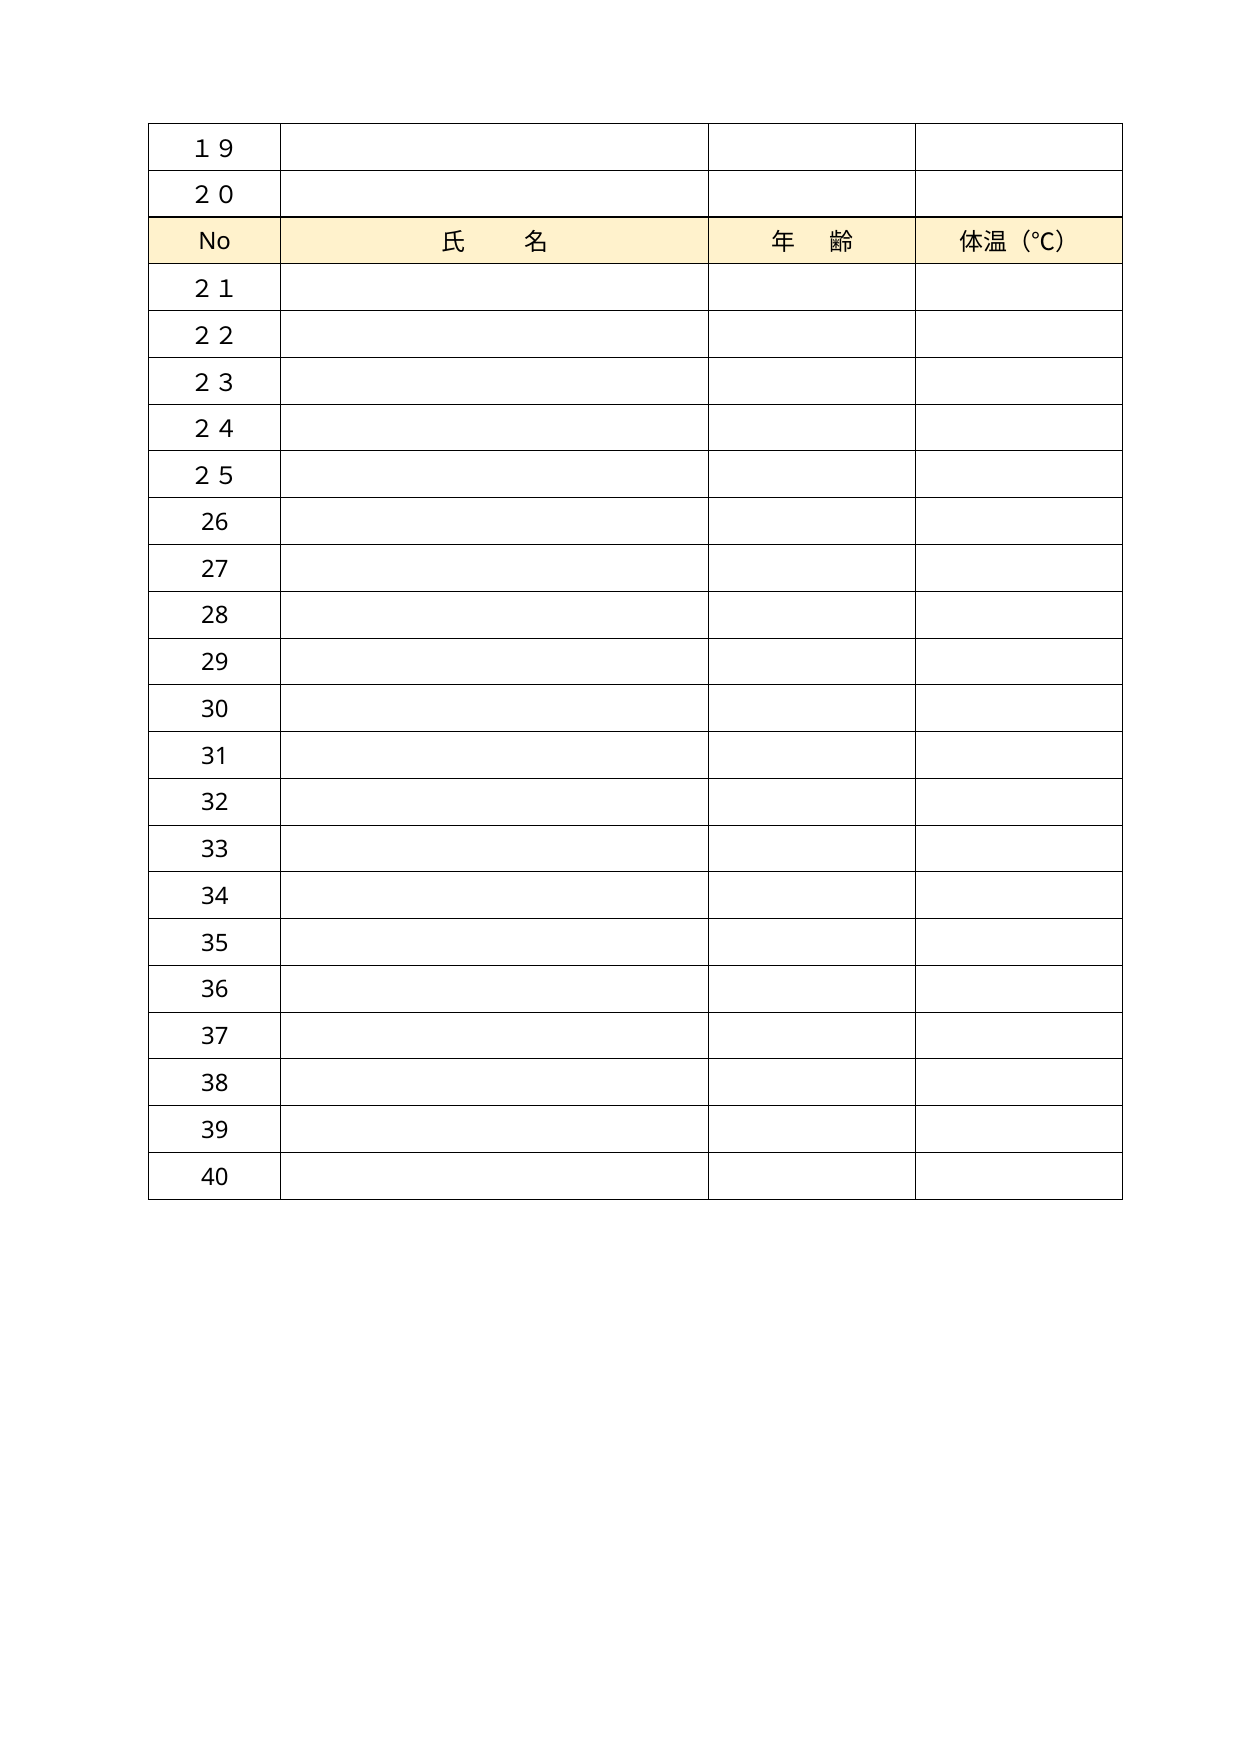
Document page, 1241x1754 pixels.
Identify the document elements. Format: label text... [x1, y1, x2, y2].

table_cell 年 齢 [709, 218, 915, 263]
table_cell [709, 872, 915, 918]
table_cell [709, 451, 915, 497]
table_cell [916, 732, 1122, 778]
table_cell [916, 545, 1122, 591]
table_cell [916, 919, 1122, 965]
table_cell [709, 1106, 915, 1152]
table_cell [281, 405, 708, 450]
table_cell [916, 1059, 1122, 1105]
table_cell [916, 124, 1122, 170]
table_cell [709, 919, 915, 965]
table_cell [709, 732, 915, 778]
table_cell [281, 779, 708, 824]
table_cell [281, 171, 708, 216]
table_cell 30 [149, 685, 280, 731]
table_cell [281, 545, 708, 591]
table_cell [709, 358, 915, 403]
table_cell [709, 1153, 915, 1199]
table_cell [916, 872, 1122, 918]
table_cell [281, 311, 708, 357]
table_cell ２５ [149, 451, 280, 497]
table_cell [281, 264, 708, 310]
table_cell [916, 311, 1122, 357]
table_cell [916, 451, 1122, 497]
table_cell 39 [149, 1106, 280, 1152]
table_cell [916, 1013, 1122, 1058]
table_cell [709, 124, 915, 170]
table_cell [709, 264, 915, 310]
table_cell [281, 872, 708, 918]
table_cell [709, 592, 915, 637]
table_cell 32 [149, 779, 280, 824]
table_cell [281, 1059, 708, 1105]
table_cell [709, 966, 915, 1012]
table_cell [709, 545, 915, 591]
table_cell [709, 639, 915, 684]
table_cell ２２ [149, 311, 280, 357]
table_cell [281, 451, 708, 497]
table_cell [916, 498, 1122, 544]
table_cell 38 [149, 1059, 280, 1105]
table_cell [916, 1106, 1122, 1152]
table_cell [916, 264, 1122, 310]
table_cell ２０ [149, 171, 280, 216]
table_cell 31 [149, 732, 280, 778]
table_cell [916, 405, 1122, 450]
table_cell [709, 498, 915, 544]
table_cell 36 [149, 966, 280, 1012]
table_cell [281, 358, 708, 403]
table_cell [281, 826, 708, 871]
table_cell [709, 779, 915, 824]
table_cell ２３ [149, 358, 280, 403]
table_cell [916, 966, 1122, 1012]
table_cell 33 [149, 826, 280, 871]
table_cell [281, 685, 708, 731]
table_cell [709, 311, 915, 357]
table_cell 35 [149, 919, 280, 965]
table_cell 40 [149, 1153, 280, 1199]
table_cell [916, 779, 1122, 824]
table_cell [281, 919, 708, 965]
table_cell ２４ [149, 405, 280, 450]
table_cell 氏 名 [281, 218, 708, 263]
table_cell [281, 1106, 708, 1152]
table_cell [709, 405, 915, 450]
table_cell [709, 1059, 915, 1105]
table_cell 34 [149, 872, 280, 918]
table_cell [916, 358, 1122, 403]
table_cell [281, 124, 708, 170]
table_cell [281, 732, 708, 778]
table_cell １９ [149, 124, 280, 170]
table_cell [281, 1153, 708, 1199]
table_cell 37 [149, 1013, 280, 1058]
table_cell [916, 639, 1122, 684]
table_cell 27 [149, 545, 280, 591]
table_cell [916, 592, 1122, 637]
table_cell [709, 685, 915, 731]
table_cell No [149, 218, 280, 263]
table_cell [281, 1013, 708, 1058]
table_cell [916, 171, 1122, 216]
table_cell [709, 826, 915, 871]
table_cell [281, 639, 708, 684]
table_cell [281, 498, 708, 544]
table_cell ２１ [149, 264, 280, 310]
table_cell [281, 966, 708, 1012]
table_cell [916, 826, 1122, 871]
table_cell [916, 1153, 1122, 1199]
table_cell 29 [149, 639, 280, 684]
table_cell 26 [149, 498, 280, 544]
table_cell [281, 592, 708, 637]
table_cell 体温（℃） [916, 218, 1122, 263]
table_cell [916, 685, 1122, 731]
table_cell [709, 1013, 915, 1058]
table_cell 28 [149, 592, 280, 637]
table_cell [709, 171, 915, 216]
